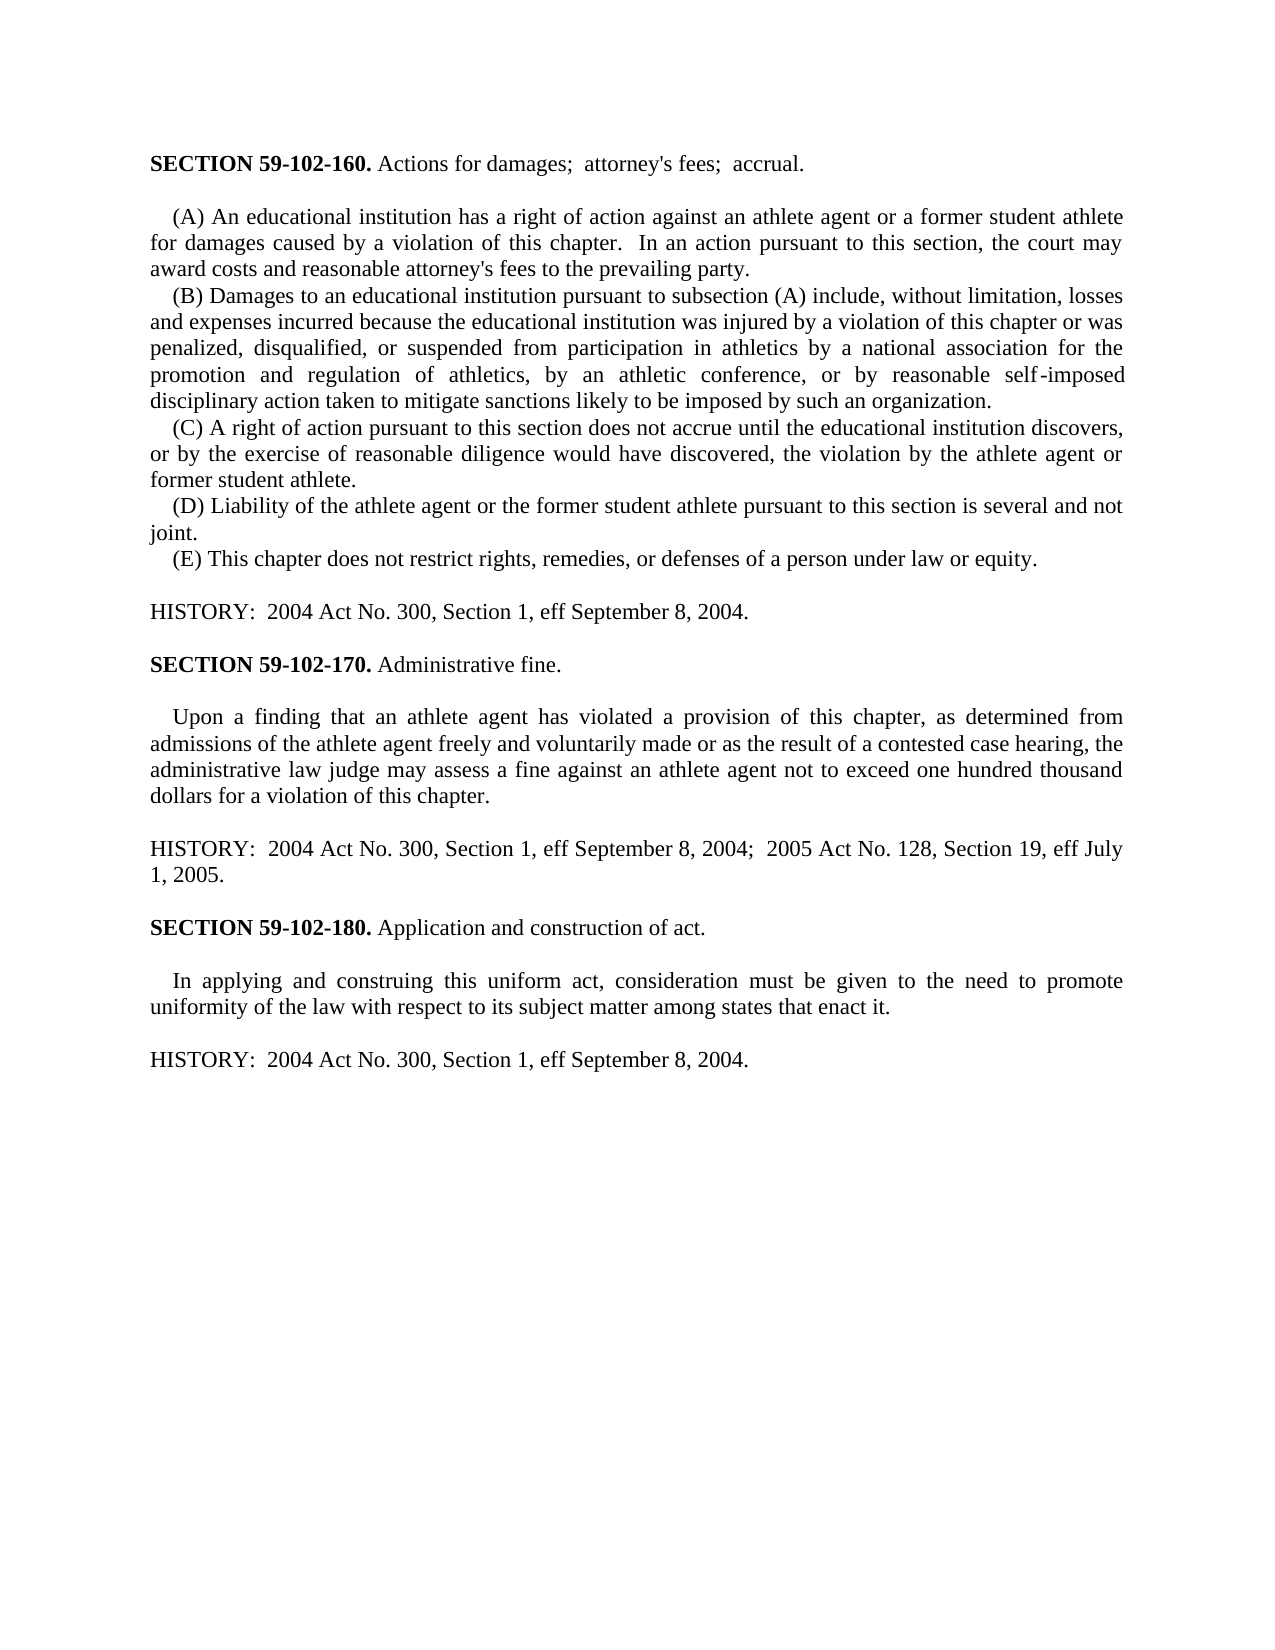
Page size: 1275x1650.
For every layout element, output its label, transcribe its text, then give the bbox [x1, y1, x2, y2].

text SECTION 59-102-180. Application and construction of act. [150, 914, 1125, 941]
text HISTORY: 2004 Act No. 300, Section 1, eff September 8, 2004. [150, 1046, 1125, 1072]
text HISTORY: 2004 Act No. 300, Section 1, eff September 8, 2004. [150, 598, 1125, 624]
text (A) An educational institution has a right of action against an athlete agent or a former student athlete for damages caused by a violation of this chapter. In an action pursuant to this section, the court may award costs and reasonable attorney's fees to the prevailing party. [150, 203, 1125, 282]
text Upon a finding that an athlete agent has violated a provision of this chapter, as determined from admissions of the athlete agent freely and voluntarily made or as the result of a contested case hearing, the administrative law judge may assess a fine against an athlete agent not to exceed one hundred thousand dollars for a violation of this chapter. [150, 703, 1125, 809]
text SECTION 59-102-170. Administrative fine. [150, 651, 1125, 677]
text (C) A right of action pursuant to this section does not accrue until the educational institution discovers, or by the exercise of reasonable diligence would have discovered, the violation by the athlete agent or former student athlete. [150, 413, 1125, 493]
text (D) Liability of the athlete agent or the former student athlete pursuant to this section is several and not joint. [150, 493, 1125, 545]
text (B) Damages to an educational institution pursuant to subsection (A) include, without limitation, losses and expenses incurred because the educational institution was injured by a violation of this chapter or was penalized, disqualified, or suspended from participation in athletics by a national association for the promotion and regulation of athletics, by an athletic conference, or by reasonable self-imposed disciplinary action taken to mitigate sanctions likely to be imposed by such an organization. [150, 282, 1125, 413]
text SECTION 59-102-160. Actions for damages; attorney's fees; accrual. [150, 150, 1125, 176]
text (E) This chapter does not restrict rights, remedies, or defenses of a person under law or equity. [150, 545, 1125, 572]
text In applying and construing this uniform act, consideration must be given to the need to promote uniformity of the law with respect to its subject matter among states that enact it. [150, 967, 1125, 1020]
text HISTORY: 2004 Act No. 300, Section 1, eff September 8, 2004; 2005 Act No. 128, Section 19, eff July 1, 2005. [150, 835, 1125, 888]
